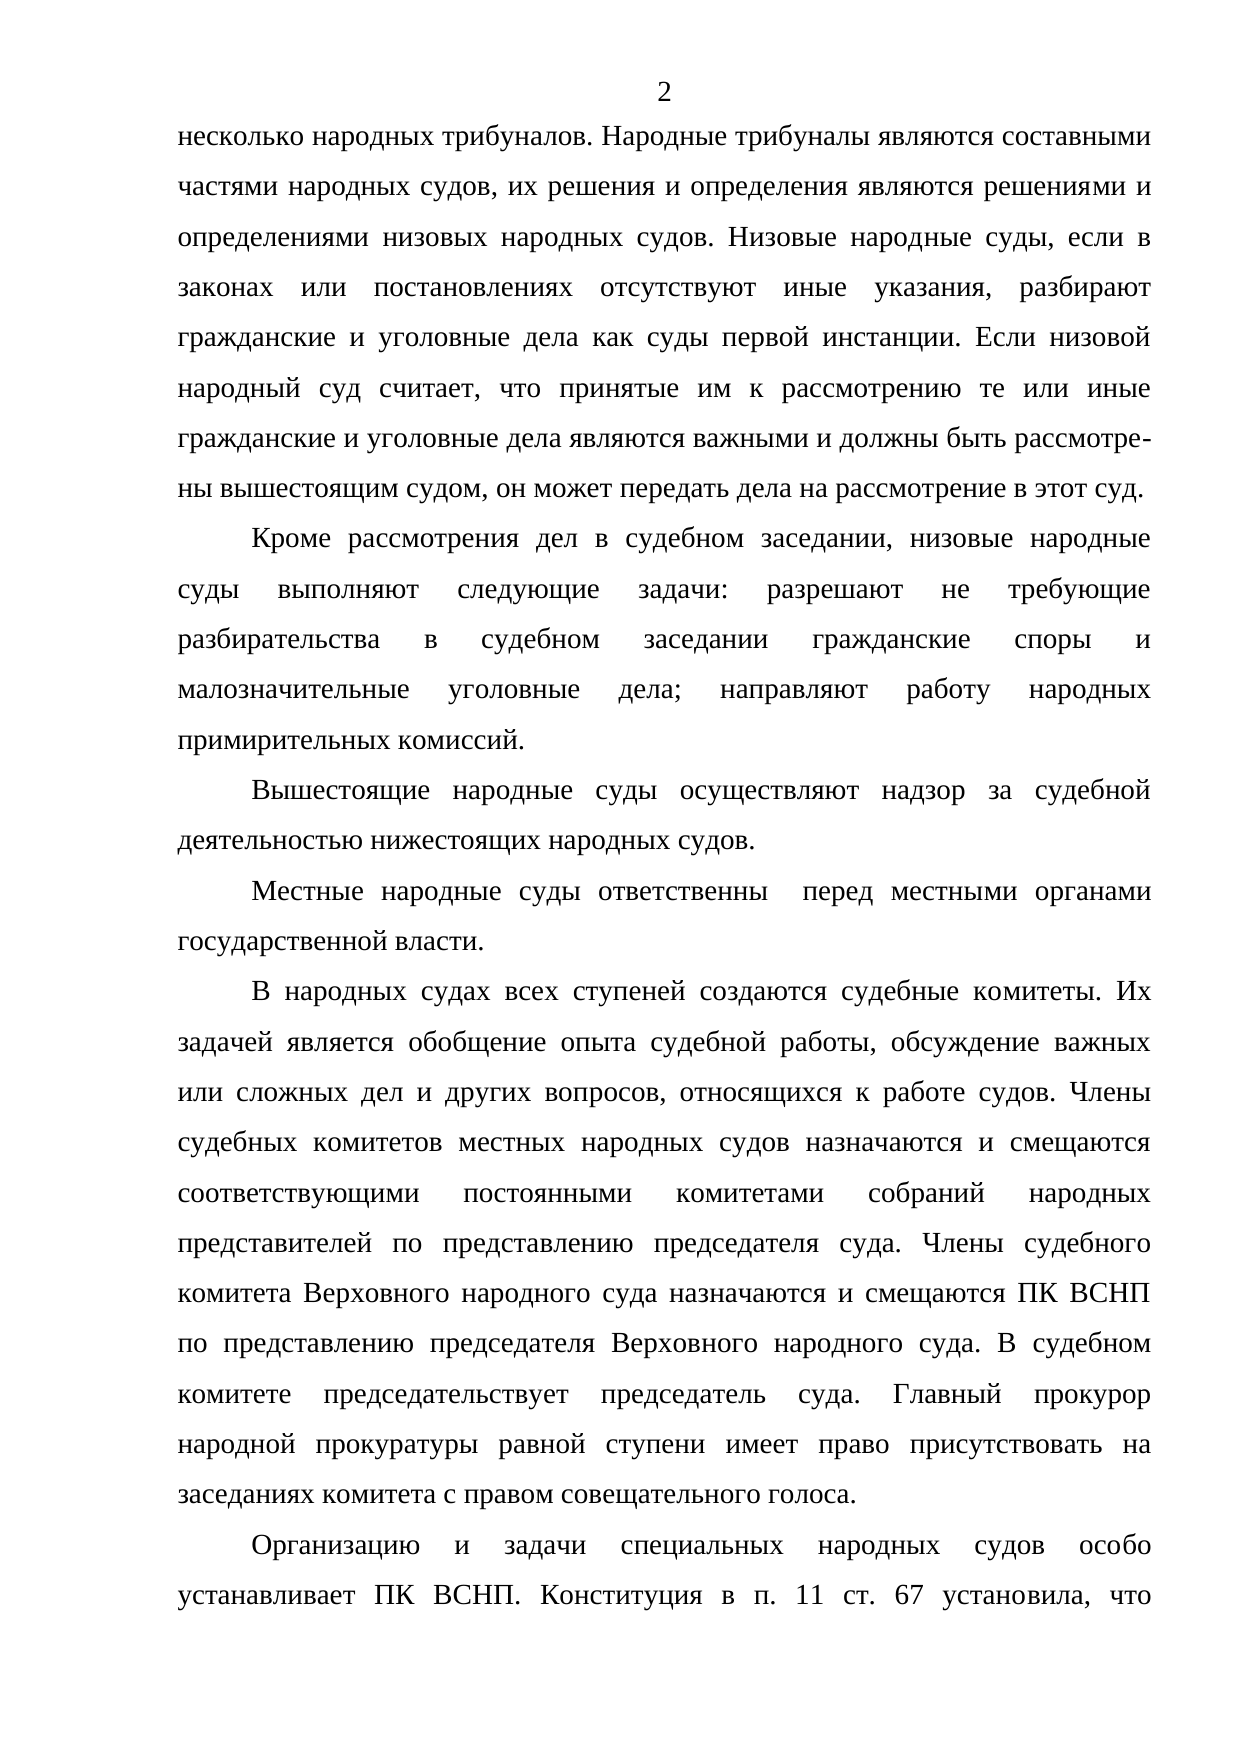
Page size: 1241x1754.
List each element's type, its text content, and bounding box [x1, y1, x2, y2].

text В народных судах всех ступеней создаются судебные комитеты. Их задачей является обобщение опыта судебной работы, обсуждение важных или сложных дел и других вопросов, относящихся к работе судов. Члены судебных комитетов местных народных судов назначаются и смещаются соответствующими постоянными комитетами собраний народных представителей по представлению председателя суда. Члены судебного комитета Верховного народного суда назначаются и смещаются ПК ВСНП по представлению председателя Верховного народного суда. В судебном комитете председательствует председатель суда. Главный прокурор народной прокуратуры равной ступени имеет право присутствовать на заседаниях комитета с правом совещательного голоса. [177, 973, 1152, 1510]
text Местные народные суды ответственны перед местными органами государственной власти. [177, 873, 1152, 957]
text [177, 118, 1152, 504]
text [177, 1527, 1152, 1611]
text Кроме рассмотрения дел в судебном заседании, низовые народные суды выполняют следующие задачи: разрешают не требующие разбирательства в судебном заседании гражданские споры и малозначительные уголовные дела; направляют работу народных примирительных комиссий. [177, 521, 1152, 755]
text Вышестоящие народные суды осуществляют надзор за судебной деятельностью нижестоящих народных судов. [177, 772, 1152, 856]
